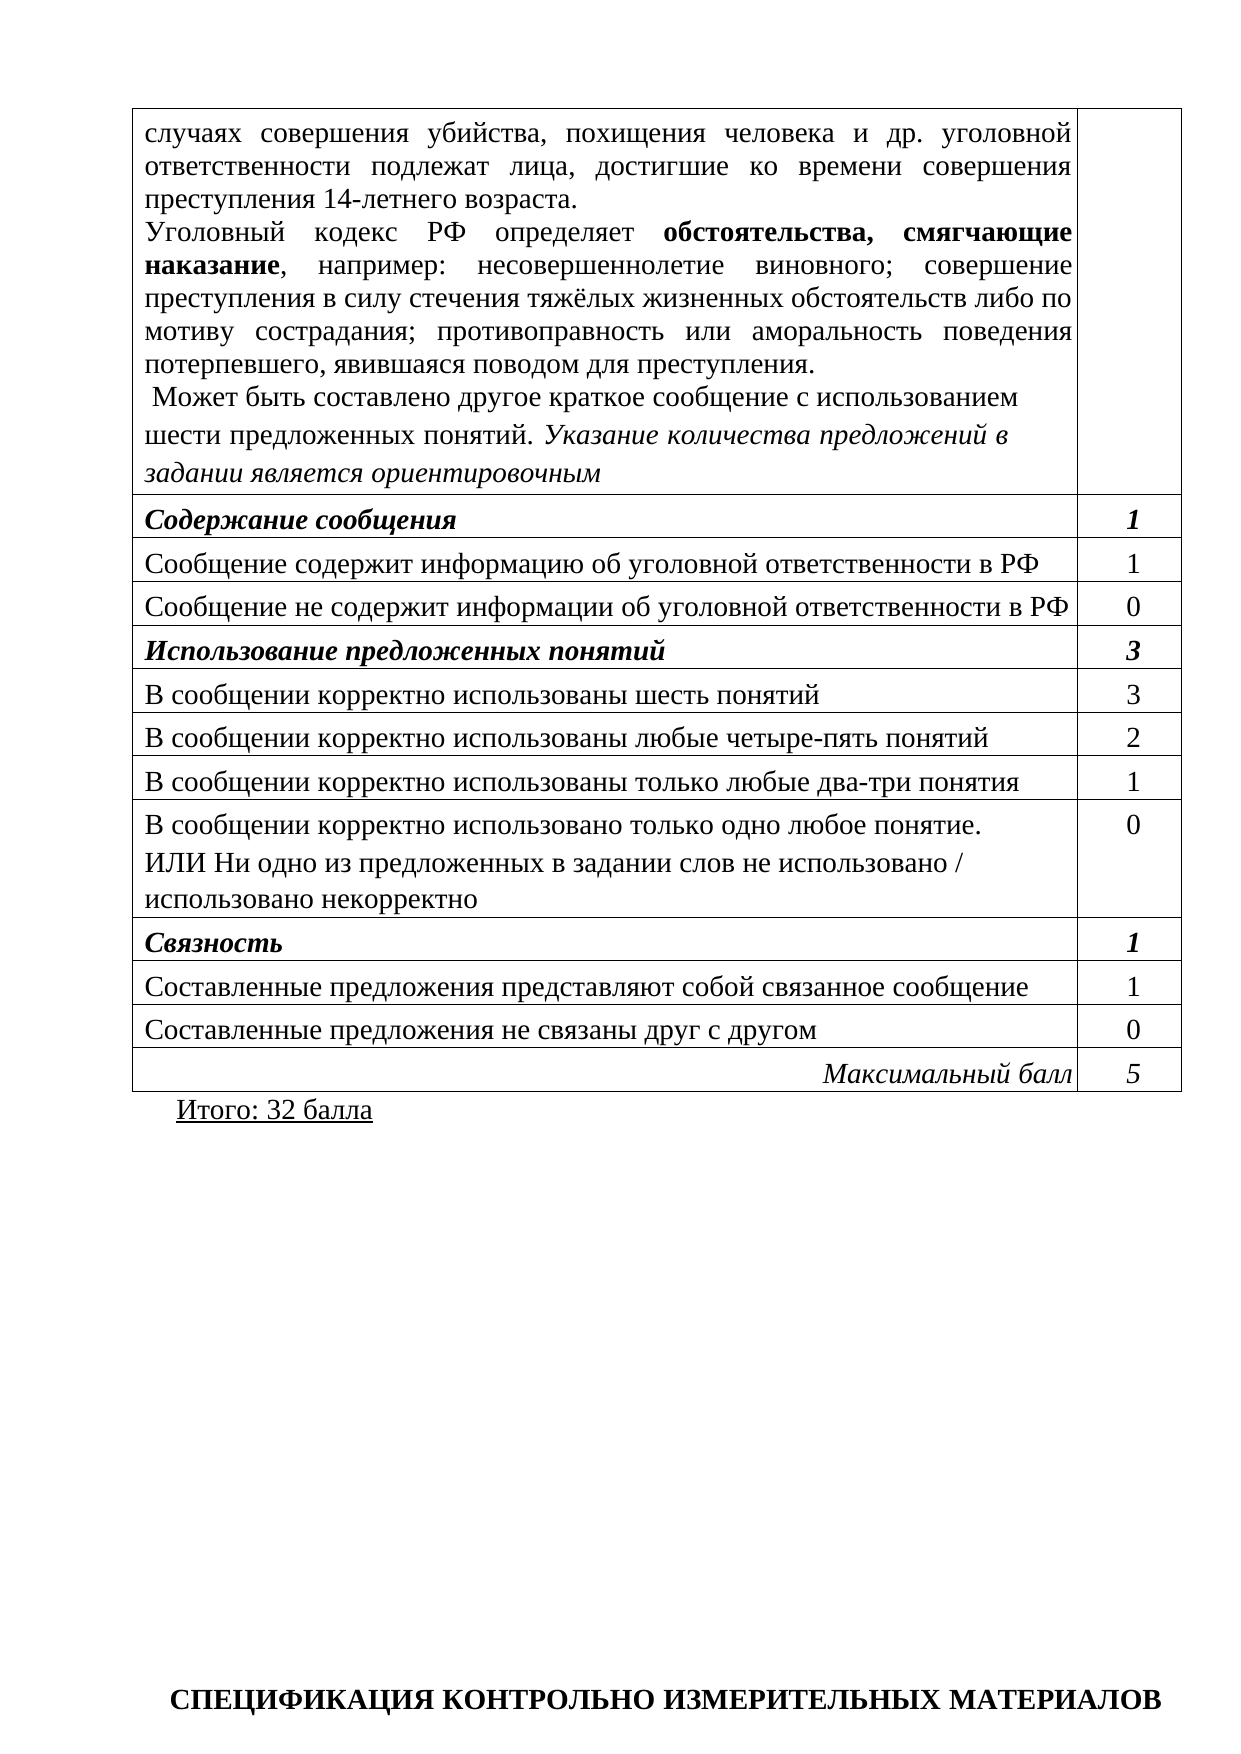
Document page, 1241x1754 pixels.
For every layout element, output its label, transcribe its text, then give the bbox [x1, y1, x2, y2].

table_cell 0 [1078, 1005, 1181, 1047]
table_cell 3 [1078, 669, 1181, 712]
table_cell В сообщении корректно использованы только любые два-три понятия [133, 756, 1077, 799]
table_cell Максимальный балл [133, 1048, 1077, 1091]
table_cell Содержание сообщения [133, 495, 1077, 537]
table_cell 1 [1078, 961, 1181, 1004]
table_cell Использование предложенных понятий [133, 626, 1077, 668]
table_cell Составленные предложения представляют собой связанное сообщение [133, 961, 1077, 1004]
text Итого: 32 балла [176, 1092, 1213, 1126]
table_cell 5 [1078, 1048, 1181, 1091]
table_cell Сообщение не содержит информации об уголовной ответственности в РФ [133, 582, 1077, 624]
table_cell Сообщение содержит информацию об уголовной ответственности в РФ [133, 538, 1077, 581]
table_cell 1 [1078, 495, 1181, 537]
table_cell 0 [1078, 800, 1181, 917]
table_cell 1 [1078, 918, 1181, 960]
table_cell 0 [1078, 582, 1181, 624]
table_cell В сообщении корректно использованы шесть понятий [133, 669, 1077, 712]
table_cell 3 [1078, 626, 1181, 668]
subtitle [167, 1682, 1162, 1715]
table_header [1078, 109, 1181, 494]
table_cell 2 [1078, 713, 1181, 755]
table_cell В сообщении корректно использованы любые четыре-пять понятий [133, 713, 1077, 755]
table_cell Связность [133, 918, 1077, 960]
table_cell 1 [1078, 756, 1181, 799]
table_cell 1 [1078, 538, 1181, 581]
table_header случаях совершения убийства, похищения человека и др. уголовной ответственности подлежат лица, достигшие ко времени совершения преступления 14-летнего возраста. Уголовный кодекс РФ определяет обстоятельства, смягчающие наказание, например: несовершеннолетие виновного; совершение преступления в силу стечения тяжёлых жизненных обстоятельств либо по мотиву сострадания; противоправность или аморальность поведения потерпевшего, явившаяся поводом для преступления. Может быть составлено другое краткое сообщение с использованием шести предложенных понятий. Указание количества предложений в задании является ориентировочным [133, 109, 1077, 494]
table_cell Составленные предложения не связаны друг с другом [133, 1005, 1077, 1047]
table_cell В сообщении корректно использовано только одно любое понятие. ИЛИ Ни одно из предложенных в задании слов не использовано / использовано некорректно [133, 800, 1077, 917]
